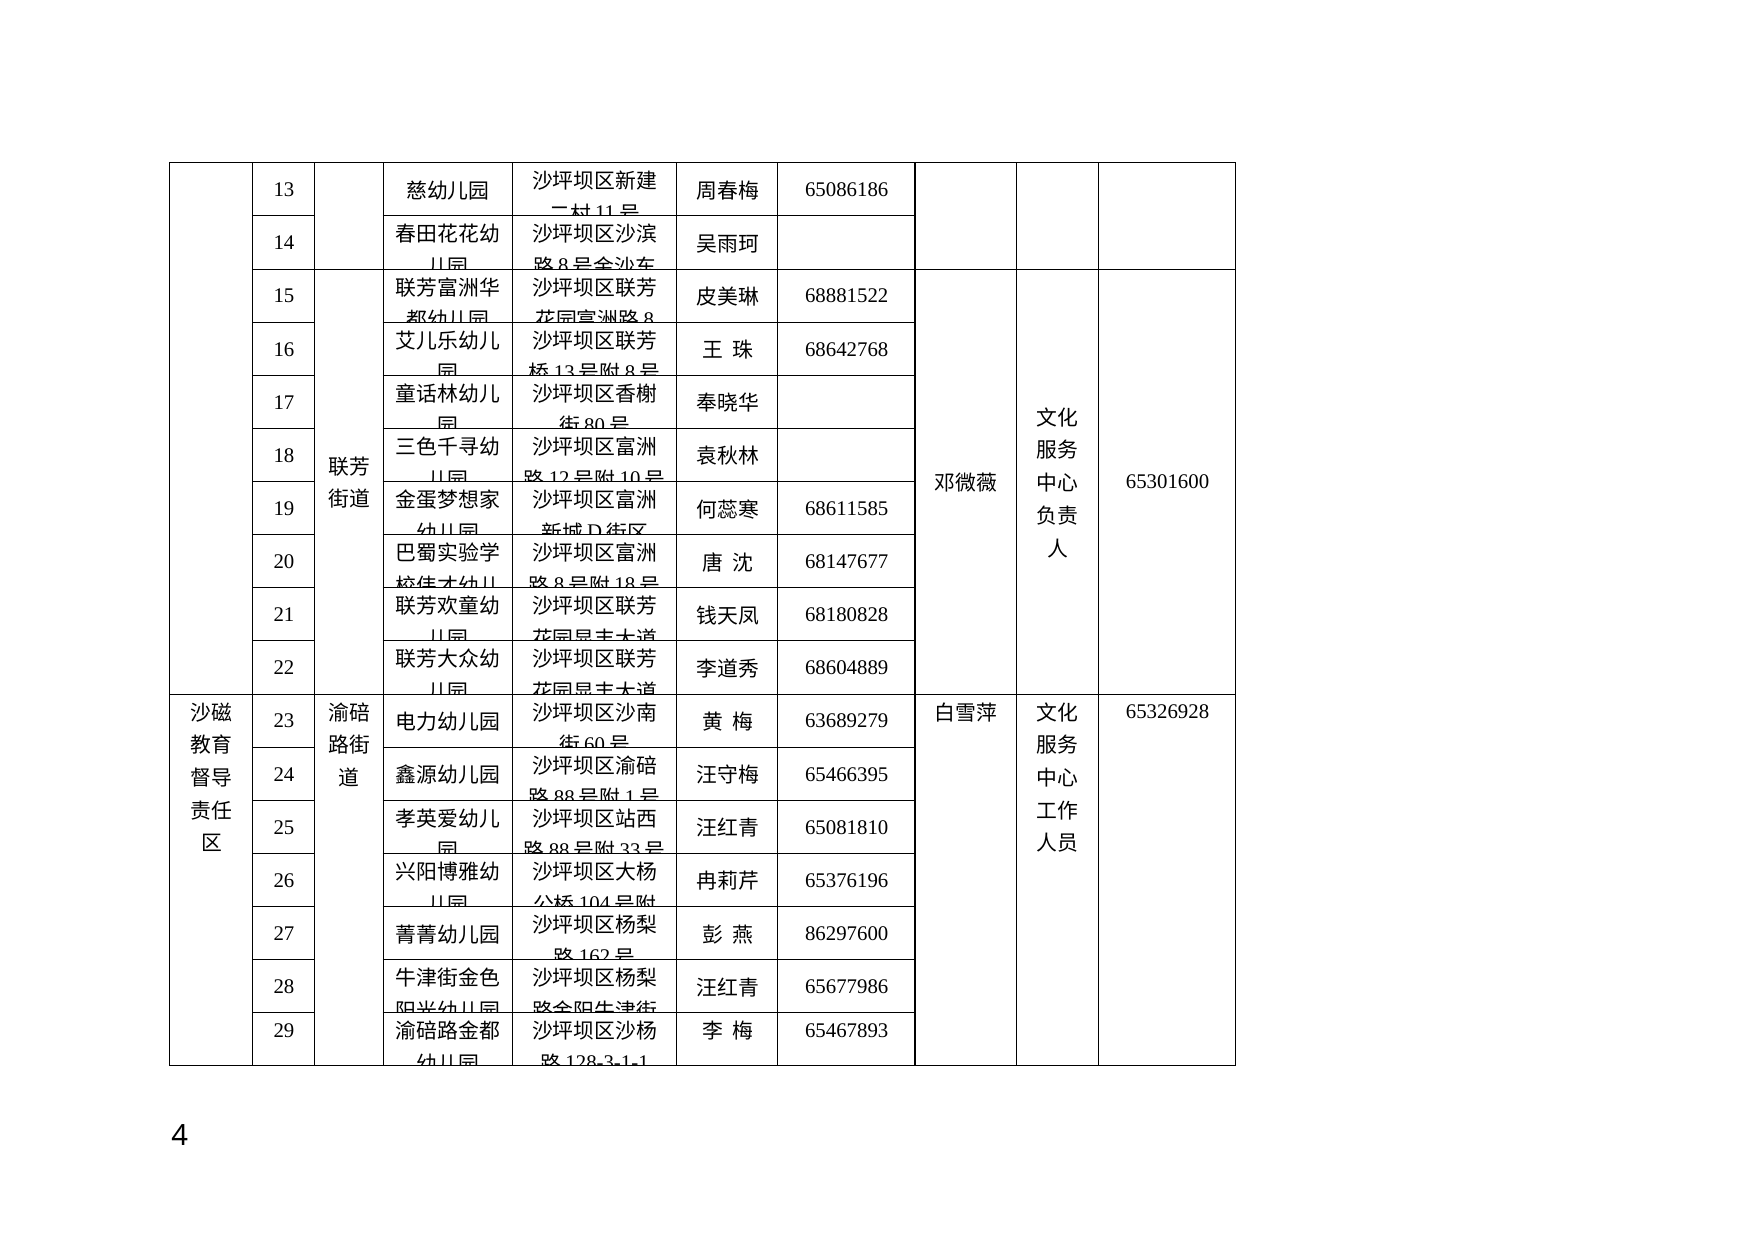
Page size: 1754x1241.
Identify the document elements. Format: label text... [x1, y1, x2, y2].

table_cell 童话林幼儿园 [384, 376, 512, 428]
table_cell 艾儿乐幼儿园 [384, 323, 512, 375]
table_cell 金蛋梦想家幼儿园 [384, 482, 512, 534]
table_cell 鑫源幼儿园 [384, 748, 512, 800]
table_cell 沙坪坝区杨梨路162号 [513, 907, 676, 959]
table_cell 汪红青 [677, 960, 777, 1012]
table_cell 孝英爱幼儿园 [384, 801, 512, 853]
table_cell 65677986 [778, 960, 914, 1012]
table_cell 唐 沈 [677, 535, 777, 587]
table_cell 三色千寻幼儿园 [384, 429, 512, 481]
table_cell 21 [253, 588, 314, 640]
table_cell 20 [253, 535, 314, 587]
table_cell 联芳大众幼儿园 [384, 641, 512, 693]
table_cell 沙坪坝区新建二村11号 [513, 163, 676, 215]
table_cell 15 [253, 270, 314, 322]
table_cell 沙坪坝区杨梨路金阳牛津街 [513, 960, 676, 1012]
table_cell 63689279 [778, 695, 914, 747]
table_cell 渝碚路街道 [315, 695, 383, 1065]
table_cell [778, 216, 914, 268]
table_cell 沙坪坝区富洲路8号附18号 [513, 535, 676, 587]
table_cell 22 [253, 641, 314, 693]
table_cell 联芳富洲华都幼儿园 [384, 270, 512, 322]
table_cell 文化服务中心工作人员 [1017, 695, 1098, 1065]
table_cell 沙坪坝区联芳花园富洲路8号 [513, 270, 676, 322]
table_cell 29 [253, 1013, 314, 1065]
table_cell 68881522 [778, 270, 914, 322]
table_cell 65081810 [778, 801, 914, 853]
table_cell 钱天凤 [677, 588, 777, 640]
table_cell 65467893 [778, 1013, 914, 1065]
table_cell 奉晓华 [677, 376, 777, 428]
table_cell 袁秋林 [677, 429, 777, 481]
table_cell 65086186 [778, 163, 914, 215]
table_cell 65376196 [778, 854, 914, 906]
table_cell 68180828 [778, 588, 914, 640]
table_cell 沙坪坝区站西路88号附33号 [513, 801, 676, 853]
table_cell 23 [253, 695, 314, 747]
table_cell 沙坪坝区联芳花园显丰大道28号 [513, 588, 676, 640]
table_cell 27 [253, 907, 314, 959]
table_cell 28 [253, 960, 314, 1012]
table_cell 18 [253, 429, 314, 481]
table_cell 渝碚路金都幼儿园 [384, 1013, 512, 1065]
table_cell 沙坪坝区沙南街60号 [513, 695, 676, 747]
table_cell 汪红青 [677, 801, 777, 853]
table_cell 黄 梅 [677, 695, 777, 747]
table_cell 16 [253, 323, 314, 375]
table_cell 牛津街金色阳光幼儿园 [384, 960, 512, 1012]
table_cell 沙坪坝区富洲路12号附10号 [513, 429, 676, 481]
table_cell 沙坪坝区富洲新城D街区 [513, 482, 676, 534]
table_cell 周春梅 [677, 163, 777, 215]
table_cell 皮美琳 [677, 270, 777, 322]
table_cell 68642768 [778, 323, 914, 375]
table_cell 24 [253, 748, 314, 800]
table_cell [778, 429, 914, 481]
table_cell [778, 376, 914, 428]
table_cell 冉莉芹 [677, 854, 777, 906]
table_cell 沙坪坝区大杨公桥104号附20号 [513, 854, 676, 906]
table_cell 沙坪坝区联芳桥13号附8号 [513, 323, 676, 375]
table_cell 汪守梅 [677, 748, 777, 800]
table_cell 兴阳博雅幼儿园 [384, 854, 512, 906]
table_cell 慈幼儿园 [384, 163, 512, 215]
table_cell 65326928 [1099, 695, 1235, 1065]
table_cell 13 [253, 163, 314, 215]
table_cell 白雪萍 [916, 695, 1016, 1065]
table_cell 25 [253, 801, 314, 853]
table_cell 沙坪坝区联芳花园显丰大道34号 [513, 641, 676, 693]
table_cell 沙磁教育督导责任区 [170, 695, 252, 1065]
table_cell 李道秀 [677, 641, 777, 693]
table_cell 电力幼儿园 [384, 695, 512, 747]
table_cell 春田花花幼儿园 [384, 216, 512, 268]
table_cell 沙坪坝区沙滨路8号金沙东岸2栋 [513, 216, 676, 268]
table_cell 联芳街道 [315, 270, 383, 693]
table_cell 巴蜀实验学校伟才幼儿园 [384, 535, 512, 587]
table_cell 李 梅 [677, 1013, 777, 1065]
table_cell 菁菁幼儿园 [384, 907, 512, 959]
table_cell 彭 燕 [677, 907, 777, 959]
table_cell 14 [253, 216, 314, 268]
table_cell 王 珠 [677, 323, 777, 375]
table_cell 联芳欢童幼儿园 [384, 588, 512, 640]
table_cell 文化服务中心负责人 [1017, 270, 1098, 693]
table_cell 沙坪坝区渝碚路88号附1号1-1 [513, 748, 676, 800]
table_cell 吴雨珂 [677, 216, 777, 268]
table_cell 26 [253, 854, 314, 906]
table_cell 68147677 [778, 535, 914, 587]
table_cell 17 [253, 376, 314, 428]
table_cell 68611585 [778, 482, 914, 534]
table_cell 19 [253, 482, 314, 534]
table_cell 68604889 [778, 641, 914, 693]
table_cell 65466395 [778, 748, 914, 800]
table_cell 邓微薇 [916, 270, 1016, 693]
table_cell 何蕊寒 [677, 482, 777, 534]
table_cell 86297600 [778, 907, 914, 959]
table_cell 沙坪坝区沙杨路128-3-1-1 [513, 1013, 676, 1065]
table_cell 65301600 [1099, 270, 1235, 693]
table_cell 沙坪坝区香榭街80号 [513, 376, 676, 428]
